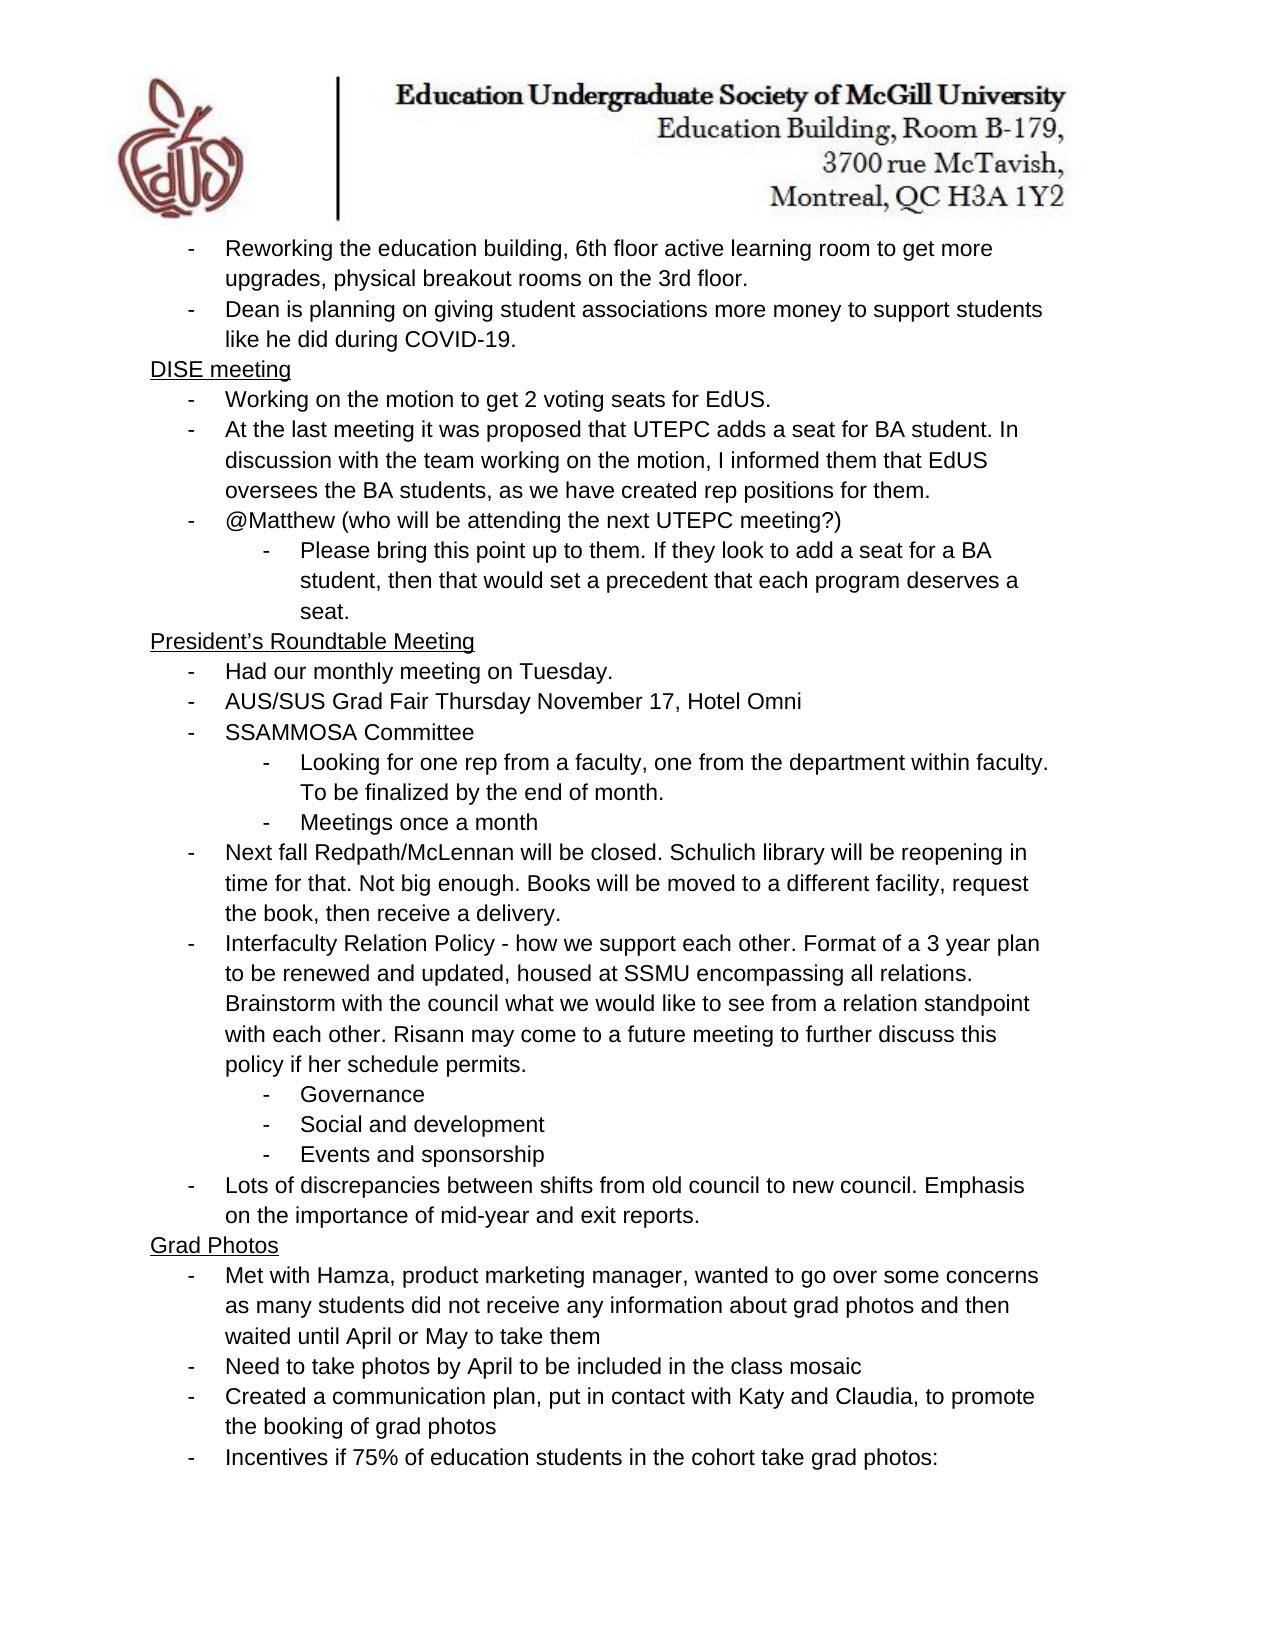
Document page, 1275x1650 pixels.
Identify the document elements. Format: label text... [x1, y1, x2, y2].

list Incentives if 75% of education students in the cohort take grad photos: [187, 1443, 1050, 1470]
list Governance [262, 1081, 1050, 1107]
list Working on the motion to get 2 voting seats for EdUS. [187, 386, 1050, 413]
list Met with Hamza, product marketing manager, wanted to go over some concerns as many students did not receive any information about grad photos and then waited until April or May to take them [187, 1262, 1050, 1349]
list Meetings once a month [262, 809, 1050, 836]
list Next fall Redpath/McLennan will be closed. Schulich library will be reopening in time for that. Not big enough. Books will be moved to a different facility, request the book, then receive a delivery. [187, 839, 1050, 926]
list AUS/SUS Grad Fair Thursday November 17, Hotel Omni [187, 688, 1050, 715]
text Grad Photos [150, 1232, 1050, 1258]
list @Matthew (who will be attending the next UTEPC meeting?) [187, 507, 1050, 533]
picture [105, 75, 1077, 232]
list Looking for one rep from a faculty, one from the department within faculty. To be finalized by the end of month. [262, 749, 1050, 805]
list Events and sponsorship [262, 1141, 1050, 1168]
list At the last meeting it was proposed that UTEPC adds a seat for BA student. In discussion with the team working on the motion, I informed them that EdUS oversees the BA students, as we have created rep positions for them. [187, 416, 1050, 503]
list Reworking the education building, 6th floor active learning room to get more upgrades, physical breakout rooms on the 3rd floor. [187, 235, 1050, 292]
text DISE meeting [150, 356, 1050, 382]
list Dean is planning on giving student associations more money to support students like he did during COVID-19. [187, 296, 1050, 352]
text President’s Roundtable Meeting [150, 628, 1050, 654]
list Created a communication plan, put in contact with Katy and Claudia, to promote the booking of grad photos [187, 1383, 1050, 1440]
list Interfaculty Relation Policy - how we support each other. Format of a 3 year plan to be renewed and updated, housed at SSMU encompassing all relations. Brainstorm with the council what we would like to see from a relation standpoint with each other. Risann may come to a future meeting to further discuss this policy if her schedule permits. [187, 930, 1050, 1077]
list SSAMMOSA Committee [187, 718, 1050, 745]
list Lots of discrepancies between shifts from old council to new council. Emphasis on the importance of mid-year and exit reports. [187, 1172, 1050, 1228]
list Social and development [262, 1111, 1050, 1138]
list Please bring this point up to them. If they look to add a seat for a BA student, then that would set a precedent that each program deserves a seat. [262, 537, 1050, 624]
list Had our monthly meeting on Tuesday. [187, 658, 1050, 684]
list Need to take photos by April to be included in the class mosaic [187, 1353, 1050, 1379]
